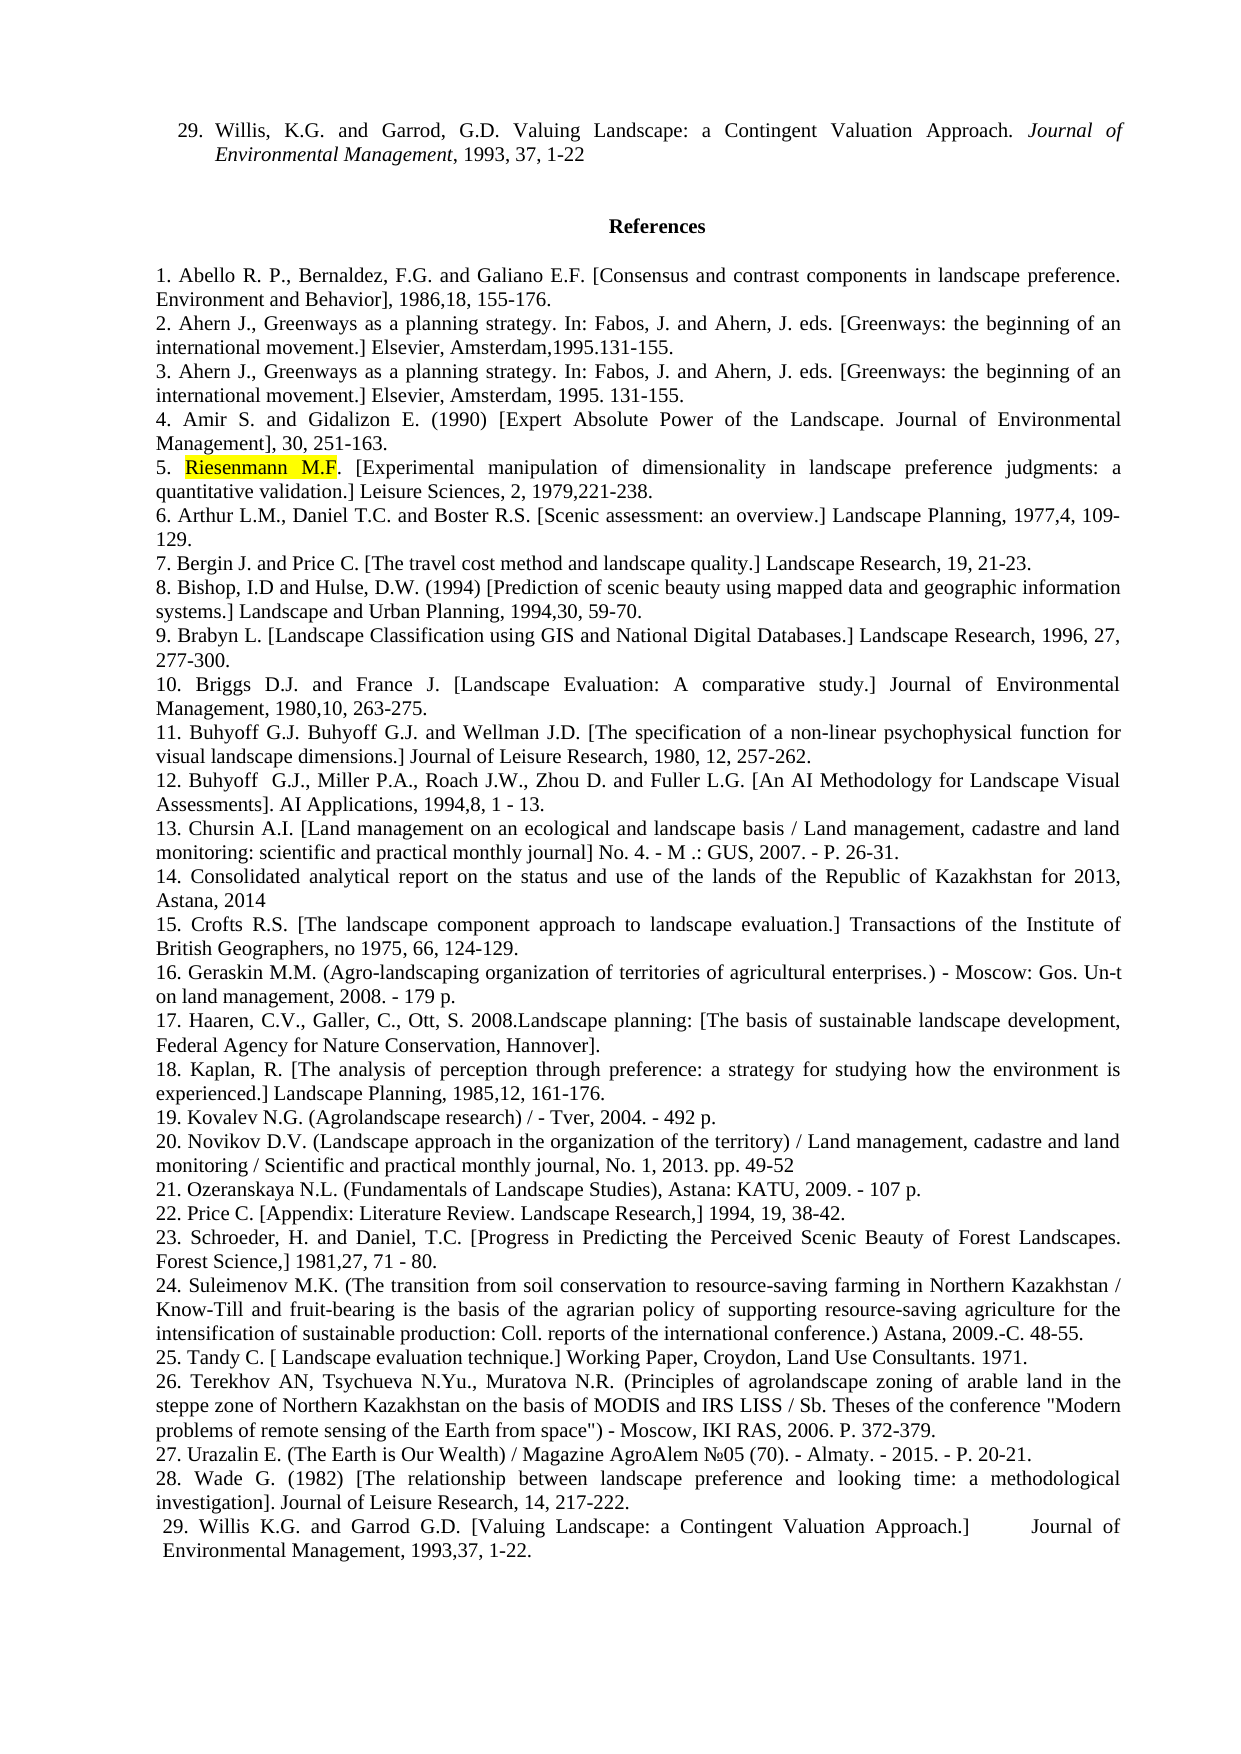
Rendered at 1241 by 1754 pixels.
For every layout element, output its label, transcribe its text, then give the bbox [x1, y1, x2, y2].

text 27. Urazalin E. (The Earth is Our Wealth) / Magazine AgroAlem №05 (70). - Almaty. - 2015. - P. 20-21. [156, 1442, 1122, 1466]
text 26. Terekhov AN, Tsychueva N.Yu., Muratova N.R. (Principles of agrolandscape zoning of arable land in the steppe zone of Northern Kazakhstan on the basis of MODIS and IRS LISS / Sb. Theses of the conference "Modern problems of remote sensing of the Earth from space") - Moscow, IKI RAS, 2006. P. 372-379. [156, 1369, 1122, 1442]
text 16. Geraskin M.M. (Agro-landscaping organization of territories of agricultural enterprises.) - Moscow: Gos. Un-t on land management, 2008. - 179 p. [156, 960, 1122, 1008]
text 23. Schroeder, H. and Daniel, T.C. [Progress in Predicting the Perceived Scenic Beauty of Forest Landscapes. Forest Science,] 1981,27, 71 - 80. [156, 1225, 1122, 1273]
text 3. Ahern J., Greenways as a planning strategy. In: Fabos, J. and Ahern, J. eds. [Greenways: the beginning of an international movement.] Elsevier, Amsterdam, 1995. 131-155. [156, 359, 1122, 407]
text 22. Price C. [Appendix: Literature Review. Landscape Research,] 1994, 19, 38-42. [156, 1201, 1122, 1225]
text 21. Ozeranskaya N.L. (Fundamentals of Landscape Studies), Astana: KATU, 2009. - 107 p. [156, 1177, 1122, 1201]
text 24. Suleimenov M.K. (The transition from soil conservation to resource-saving farming in Northern Kazakhstan / Know-Till and fruit-bearing is the basis of the agrarian policy of supporting resource-saving agriculture for the intensification of sustainable production: Coll. reports of the international conference.) Astana, 2009.-C. 48-55. [156, 1273, 1122, 1345]
text 25. Tandy C. [ Landscape evaluation technique.] Working Paper, Croydon, Land Use Consultants. 1971. [156, 1345, 1122, 1369]
text 4. Amir S. and Gidalizon E. (1990) [Expert Absolute Power of the Landscape. Journal of Environmental Management], 30, 251-163. [156, 407, 1122, 455]
text 7. Bergin J. and Price C. [The travel cost method and landscape quality.] Landscape Research, 19, 21-23. [156, 551, 1122, 575]
text 5. Riesenmann M.F. [Experimental manipulation of dimensionality in landscape preference judgments: a quantitative validation.] Leisure Sciences, 2, 1979,221-238. [156, 455, 1122, 503]
text 10. Briggs D.J. and France J. [Landscape Evaluation: A comparative study.] Journal of Environmental Management, 1980,10, 263-275. [156, 672, 1122, 720]
text 29. Willis K.G. and Garrod G.D. [Valuing Landscape: a Contingent Valuation Approach.] Journal of Environmental Management, 1993,37, 1-22. [162, 1514, 1122, 1562]
text 15. Crofts R.S. [The landscape component approach to landscape evaluation.] Transactions of the Institute of British Geographers, no 1975, 66, 124-129. [156, 912, 1122, 960]
text 14. Consolidated analytical report on the status and use of the lands of the Republic of Kazakhstan for 2013, Astana, 2014 [156, 864, 1122, 912]
text 13. Chursin A.I. [Land management on an ecological and landscape basis / Land management, cadastre and land monitoring: scientific and practical monthly journal] No. 4. - M .: GUS, 2007. - P. 26-31. [156, 816, 1122, 864]
text 18. Kaplan, R. [The analysis of perception through preference: a strategy for studying how the environment is experienced.] Landscape Planning, 1985,12, 161-176. [156, 1057, 1122, 1105]
text References [118, 214, 1122, 238]
text 2. Ahern J., Greenways as a planning strategy. In: Fabos, J. and Ahern, J. eds. [Greenways: the beginning of an international movement.] Elsevier, Amsterdam,1995.131-155. [156, 311, 1122, 359]
text 11. Buhyoff G.J. Buhyoff G.J. and Wellman J.D. [The specification of a non-linear psychophysical function for visual landscape dimensions.] Journal of Leisure Research, 1980, 12, 257-262. [156, 720, 1122, 768]
text 9. Brabyn L. [Landscape Classification using GIS and National Digital Databases.] Landscape Research, 1996, 27, 277-300. [156, 623, 1122, 672]
text 17. Haaren, C.V., Galler, C., Ott, S. 2008.Landscape planning: [The basis of sustainable landscape development, Federal Agency for Nature Conservation, Hannover]. [156, 1008, 1122, 1057]
text 12. Buhyoff G.J., Miller P.A., Roach J.W., Zhou D. and Fuller L.G. [An AI Methodology for Landscape Visual Assessments]. AI Applications, 1994,8, 1 - 13. [156, 768, 1122, 816]
text 28. Wade G. (1982) [The relationship between landscape preference and looking time: a methodological investigation]. Journal of Leisure Research, 14, 217-222. [156, 1466, 1122, 1514]
text 19. Kovalev N.G. (Agrolandscape research) / - Tver, 2004. - 492 p. [156, 1105, 1122, 1129]
text 6. Arthur L.M., Daniel T.C. and Boster R.S. [Scenic assessment: an overview.] Landscape Planning, 1977,4, 109-129. [156, 503, 1122, 551]
text 20. Novikov D.V. (Landscape approach in the organization of the territory) / Land management, cadastre and land monitoring / Scientific and practical monthly journal, No. 1, 2013. pp. 49-52 [156, 1129, 1122, 1177]
text 8. Bishop, I.D and Hulse, D.W. (1994) [Prediction of scenic beauty using mapped data and geographic information systems.] Landscape and Urban Planning, 1994,30, 59-70. [156, 575, 1122, 623]
list Willis, K.G. and Garrod, G.D. Valuing Landscape: a Contingent Valuation Approach. Journal of Environmental Management, 1993, 37, 1-22 [177, 118, 1122, 166]
text 1. Abello R. P., Bernaldez, F.G. and Galiano E.F. [Consensus and contrast components in landscape preference. Environment and Behavior], 1986,18, 155-176. [156, 262, 1122, 311]
